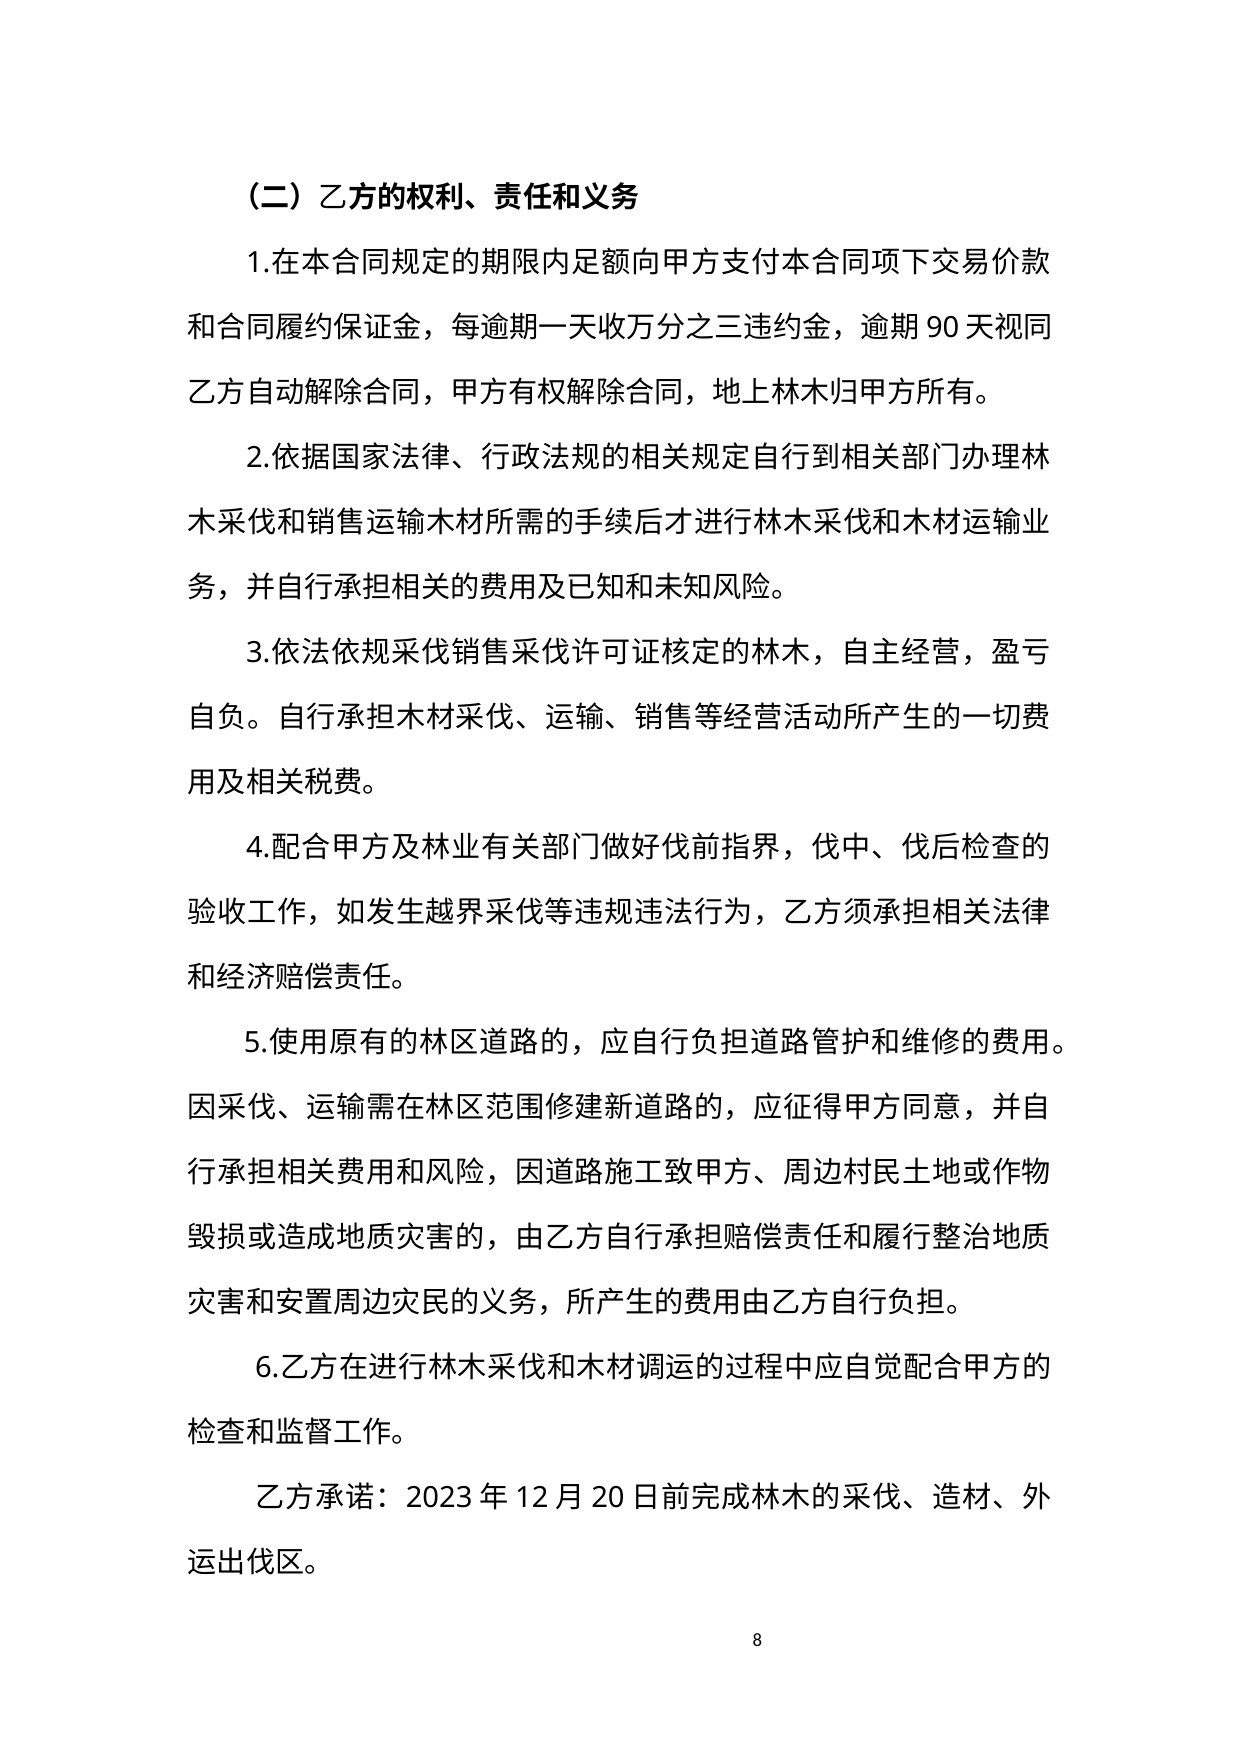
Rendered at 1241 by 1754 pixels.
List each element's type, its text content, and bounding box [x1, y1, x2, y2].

text 3.依法依规采伐销售采伐许可证核定的林木，自主经营，盈亏自负。自行承担木材采伐、运输、销售等经营活动所产生的一切费用及相关税费。 [187, 617, 1053, 812]
text 6.乙方在进行林木采伐和木材调运的过程中应自觉配合甲方的检查和监督工作。 [187, 1332, 1053, 1462]
text 4.配合甲方及林业有关部门做好伐前指界，伐中、伐后检查的验收工作，如发生越界采伐等违规违法行为，乙方须承担相关法律和经济赔偿责任。 [187, 812, 1053, 1007]
text （二）乙方的权利、责任和义务 [187, 162, 1053, 227]
text 1.在本合同规定的期限内足额向甲方支付本合同项下交易价款和合同履约保证金，每逾期一天收万分之三违约金，逾期90天视同乙方自动解除合同，甲方有权解除合同，地上林木归甲方所有。 [187, 227, 1053, 422]
text 2.依据国家法律、行政法规的相关规定自行到相关部门办理林木采伐和销售运输木材所需的手续后才进行林木采伐和木材运输业务，并自行承担相关的费用及已知和未知风险。 [187, 422, 1053, 617]
text 5.使用原有的林区道路的，应自行负担道路管护和维修的费用。因采伐、运输需在林区范围修建新道路的，应征得甲方同意，并自行承担相关费用和风险，因道路施工致甲方、周边村民土地或作物毁损或造成地质灾害的，由乙方自行承担赔偿责任和履行整治地质灾害和安置周边灾民的义务，所产生的费用由乙方自行负担。 [187, 1007, 1053, 1332]
text 乙方承诺：2023年12月20日前完成林木的采伐、造材、外运出伐区。 [187, 1462, 1053, 1592]
